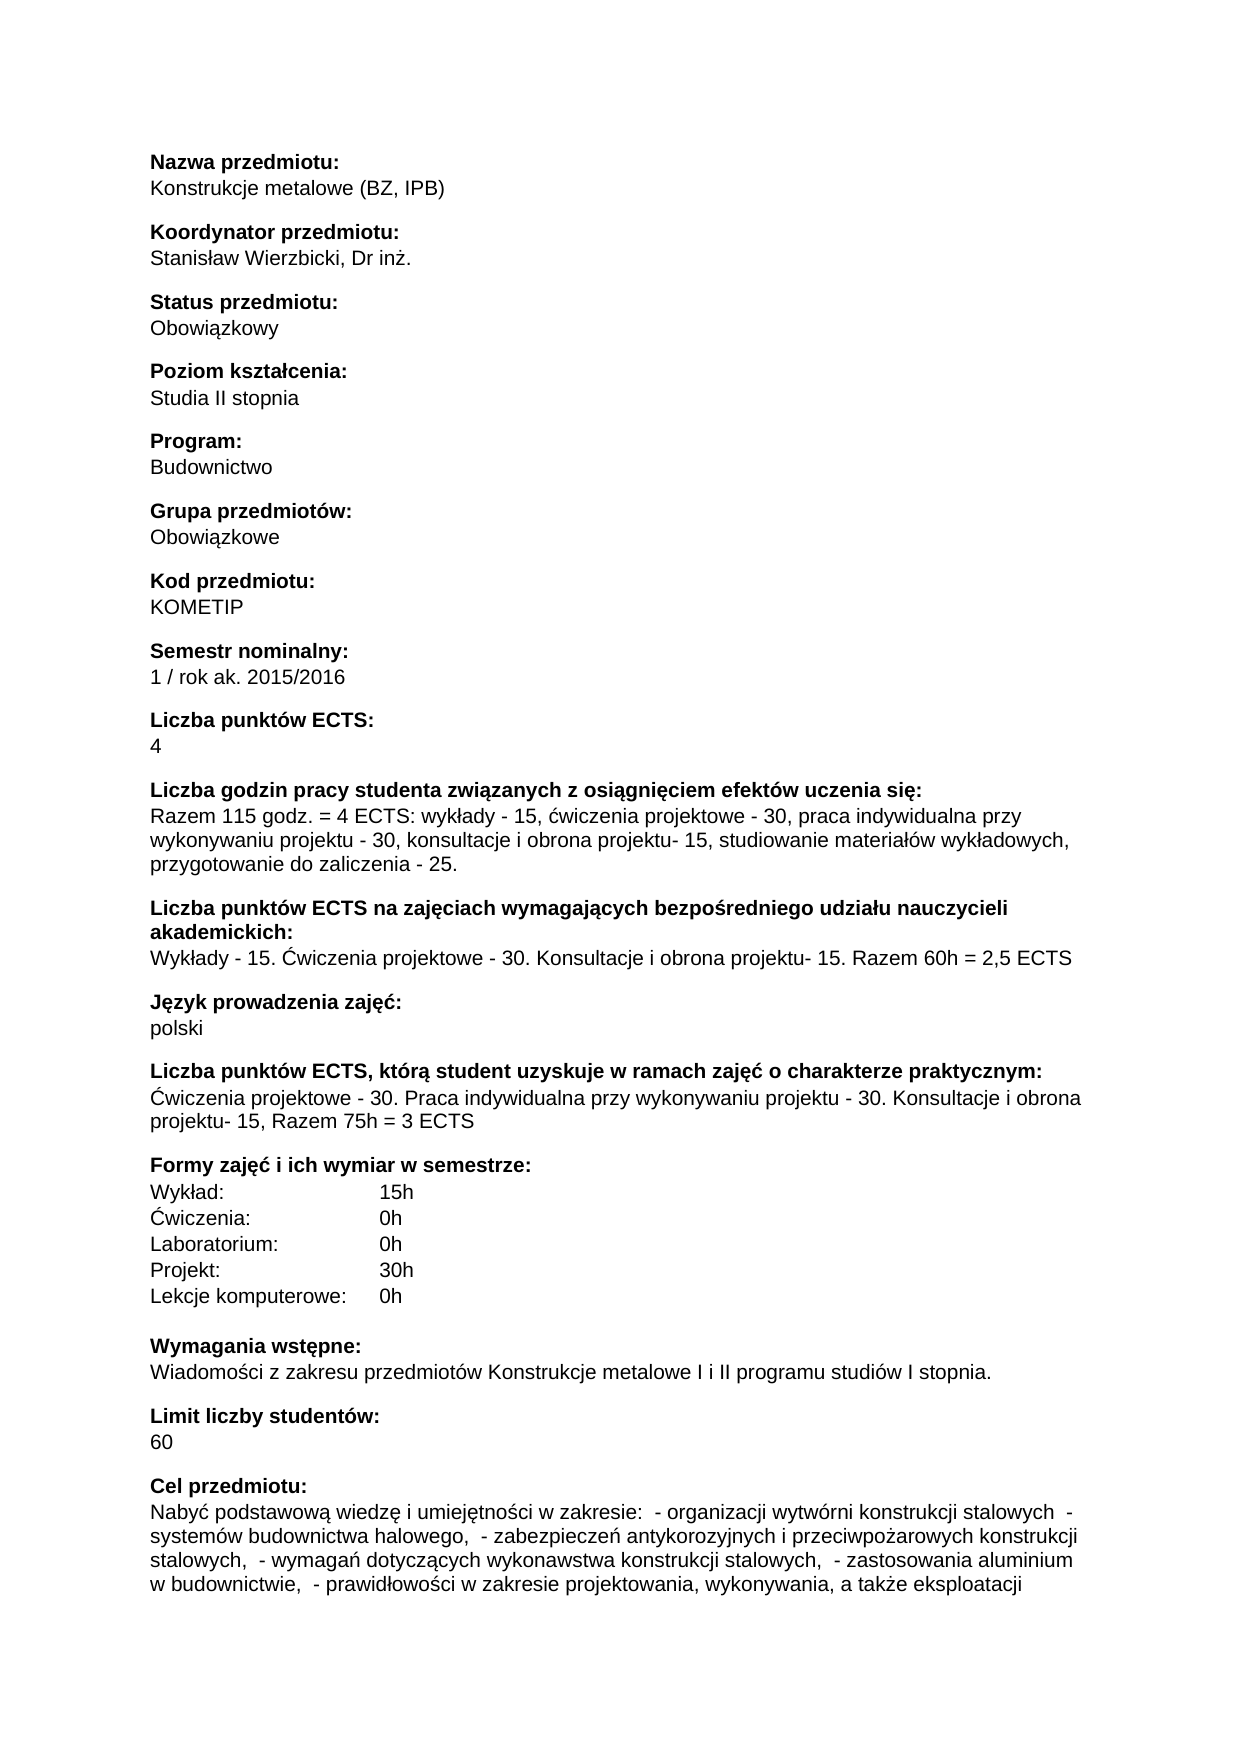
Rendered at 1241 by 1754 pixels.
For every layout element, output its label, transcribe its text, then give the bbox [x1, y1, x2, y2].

text Razem 115 godz. = 4 ECTS: wykłady - 15, ćwiczenia projektowe - 30, praca indywidualna przy wykonywaniu projektu - 30, konsultacje i obrona projektu- 15, studiowanie materiałów wykładowych, przygotowanie do zaliczenia - 25. [150, 804, 1090, 876]
table_cell Lekcje komputerowe: [140, 1284, 367, 1308]
text Nazwa przedmiotu: [150, 150, 1090, 174]
table_cell Ćwiczenia: [140, 1206, 367, 1230]
text Studia II stopnia [150, 385, 1090, 409]
text 4 [150, 734, 1090, 758]
text Obowiązkowy [150, 316, 1090, 339]
text 60 [150, 1430, 1090, 1454]
text Limit liczby studentów: [150, 1404, 1090, 1428]
text Formy zajęć i ich wymiar w semestrze: [150, 1153, 1090, 1177]
table_cell 0h [369, 1282, 597, 1308]
table_cell Projekt: [140, 1258, 367, 1282]
table_cell 0h [369, 1204, 597, 1230]
table_cell 30h [369, 1256, 597, 1282]
text Poziom kształcenia: [150, 359, 1090, 383]
text Grupa przedmiotów: [150, 499, 1090, 523]
text Program: [150, 429, 1090, 453]
table_header Wykład: [140, 1180, 367, 1204]
text Budownictwo [150, 455, 1090, 479]
text Status przedmiotu: [150, 289, 1090, 313]
table_cell 0h [369, 1230, 597, 1256]
text Stanisław Wierzbicki, Dr inż. [150, 246, 1090, 270]
table_cell Laboratorium: [140, 1232, 367, 1256]
text Wymagania wstępne: [150, 1334, 1090, 1358]
text Kod przedmiotu: [150, 569, 1090, 593]
text Obowiązkowe [150, 525, 1090, 549]
text Liczba godzin pracy studenta związanych z osiągnięciem efektów uczenia się: [150, 778, 1090, 802]
text Liczba punktów ECTS, którą student uzyskuje w ramach zajęć o charakterze praktycznym: [150, 1059, 1090, 1083]
text 1 / rok ak. 2015/2016 [150, 664, 1090, 688]
text Cel przedmiotu: [150, 1473, 1090, 1497]
text Konstrukcje metalowe (BZ, IPB) [150, 176, 1090, 200]
text Liczba punktów ECTS: [150, 708, 1090, 732]
text Ćwiczenia projektowe - 30. Praca indywidualna przy wykonywaniu projektu - 30. Konsultacje i obrona projektu- 15, Razem 75h = 3 ECTS [150, 1085, 1090, 1133]
text Semestr nominalny: [150, 638, 1090, 662]
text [150, 1499, 1090, 1595]
text Liczba punktów ECTS na zajęciach wymagających bezpośredniego udziału nauczycieli akademickich: [150, 896, 1090, 944]
text Koordynator przedmiotu: [150, 220, 1090, 244]
text polski [150, 1016, 1090, 1039]
table_header 15h [369, 1180, 597, 1204]
text Wiadomości z zakresu przedmiotów Konstrukcje metalowe I i II programu studiów I stopnia. [150, 1360, 1090, 1384]
text KOMETIP [150, 595, 1090, 619]
text Wykłady - 15. Ćwiczenia projektowe - 30. Konsultacje i obrona projektu- 15. Razem 60h = 2,5 ECTS [150, 946, 1090, 970]
text Język prowadzenia zajęć: [150, 989, 1090, 1013]
